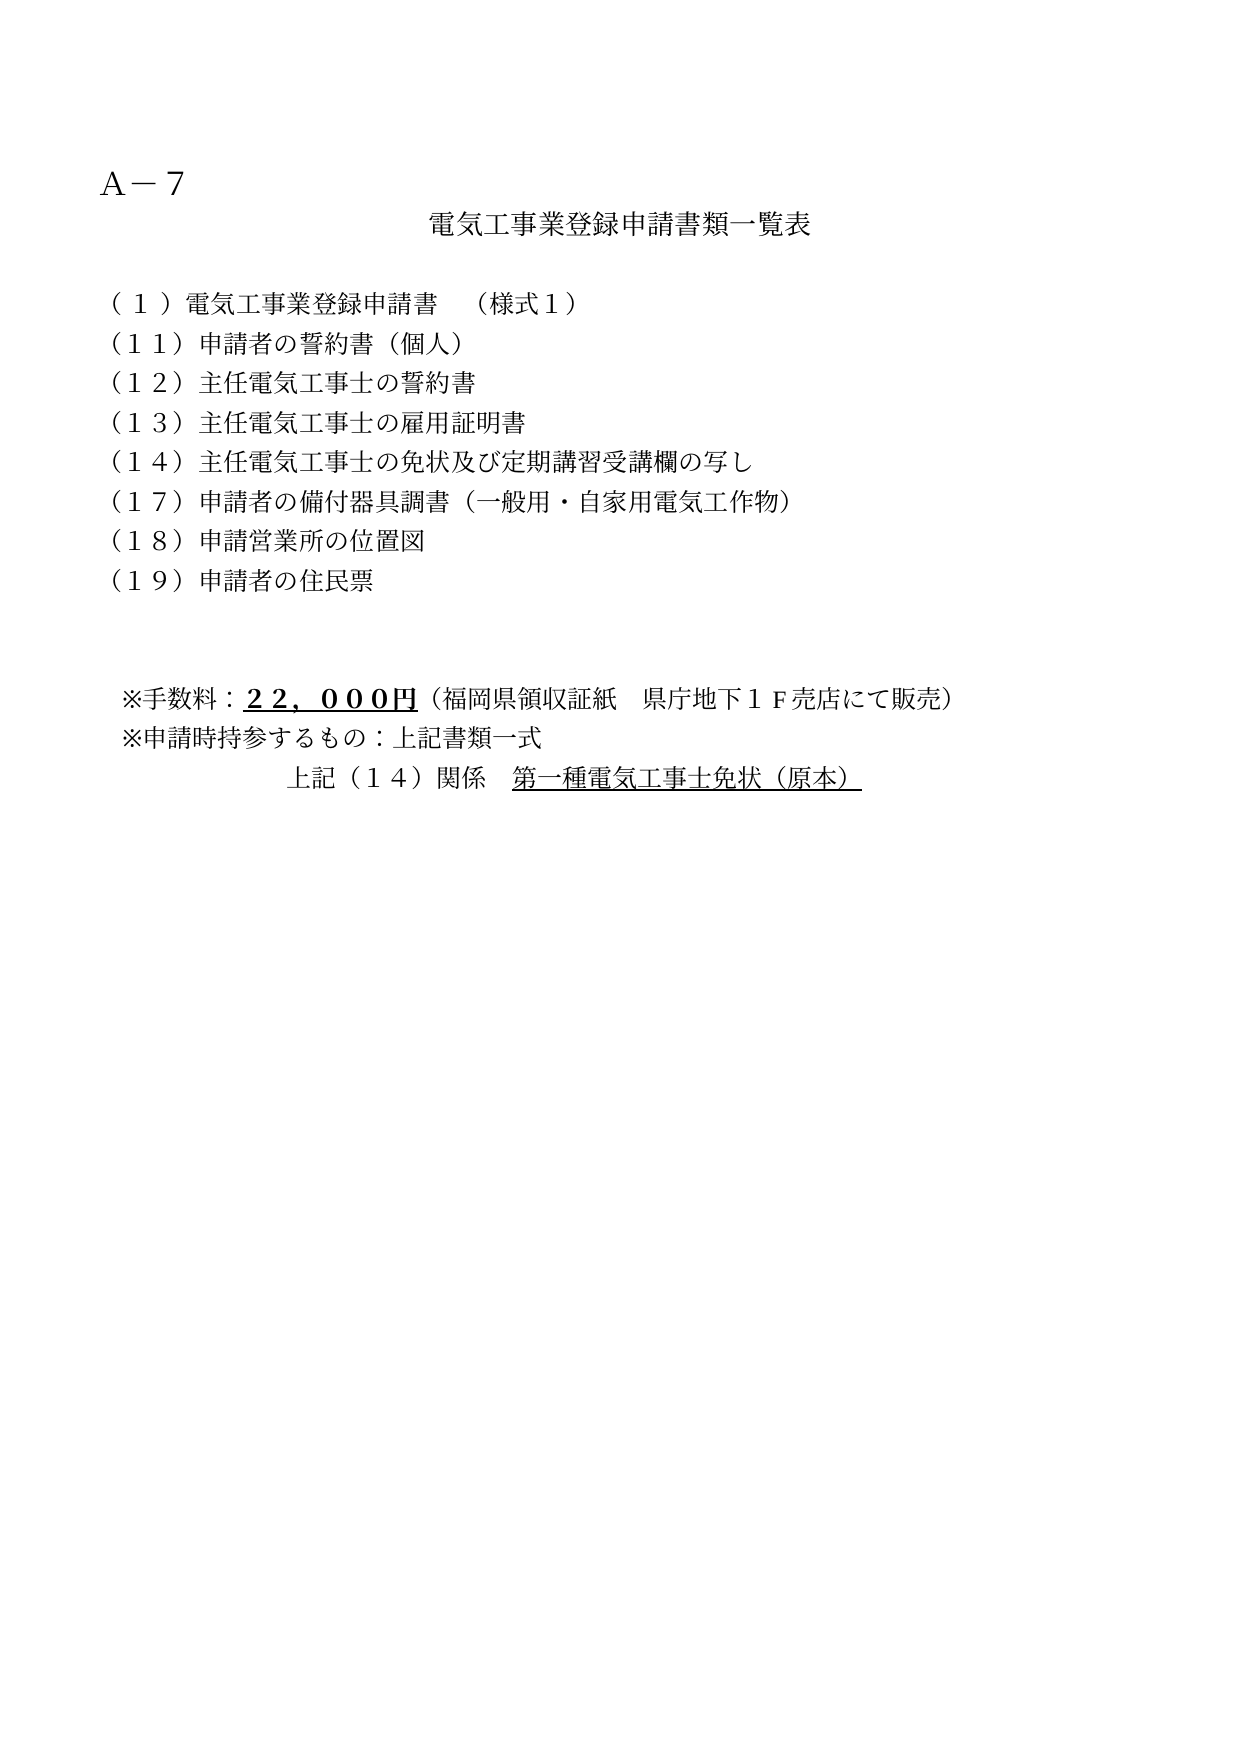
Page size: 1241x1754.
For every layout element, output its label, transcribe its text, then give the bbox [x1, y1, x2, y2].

text （１８）申請営業所の位置図 [97, 519, 1143, 558]
text （ １ ）電気工事業登録申請書 （様式１） [97, 282, 1143, 321]
text （１３）主任電気工事士の雇用証明書 [97, 400, 1143, 440]
text （１１）申請者の誓約書（個人） [97, 321, 1143, 361]
text （１７）申請者の備付器具調書（一般用・自家用電気工作物） [97, 479, 1143, 519]
text （１９）申請者の住民票 [97, 558, 1143, 598]
text 電気工事業登録申請書類一覧表 [97, 203, 1143, 242]
text ※手数料：２２，０００円（福岡県領収証紙 県庁地下１F売店にて販売） [97, 677, 1143, 716]
text （１２）主任電気工事士の誓約書 [97, 361, 1143, 400]
text （１４）主任電気工事士の免状及び定期講習受講欄の写し [97, 440, 1143, 479]
text ※申請時持参するもの：上記書類一式 [97, 716, 1143, 756]
text 上記（１４）関係 第一種電気工事士免状（原本） [97, 756, 1143, 795]
text Ａ－７ [97, 163, 1143, 203]
